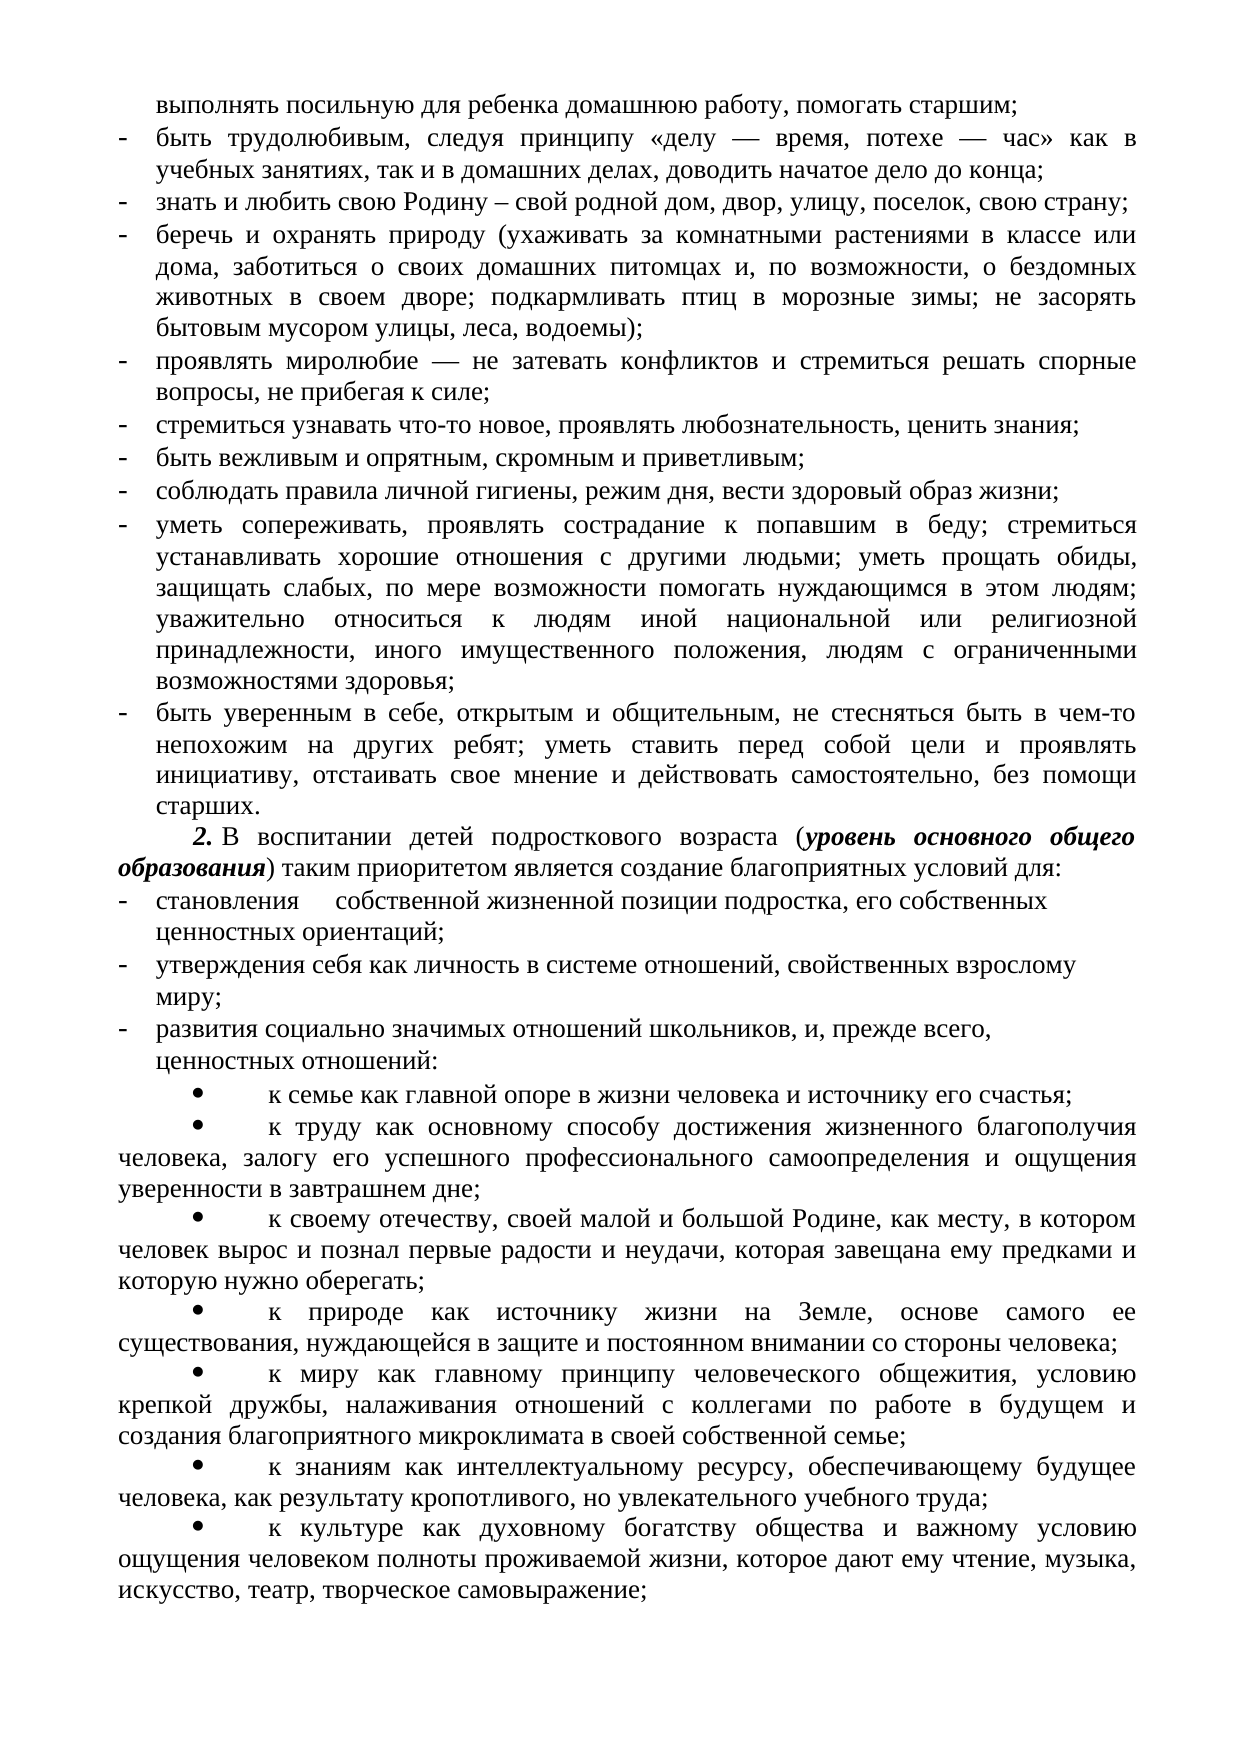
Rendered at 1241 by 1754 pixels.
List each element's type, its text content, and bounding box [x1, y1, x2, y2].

list к знаниям как интеллектуальному ресурсу, обеспечивающему будущее человека, как результату кропотливого, но увлекательного учебного труда; [118, 1450, 1137, 1512]
list проявлять миролюбие — не затевать конфликтов и стремиться решать спорные вопросы, не прибегая к силе; [118, 343, 1138, 407]
list быть уверенным в себе, открытым и общительным, не стесняться быть в чем-то непохожим на других ребят; уметь ставить перед собой цели и проявлять инициативу, отстаивать свое мнение и действовать самостоятельно, без помощи старших. [118, 696, 1138, 820]
list становления собственной жизненной позиции подростка, его собственных ценностных ориентаций; [118, 883, 1138, 946]
list В воспитании детей подросткового возраста (уровень основного общего образования) таким приоритетом является создание благоприятных условий для: [118, 820, 1138, 883]
list к культуре как духовному богатству общества и важному условию ощущения человеком полноты проживаемой жизни, которое дают ему чтение, музыка, искусство, театр, творческое самовыражение; [118, 1512, 1138, 1604]
list утверждения себя как личность в системе отношений, свойственных взрослому миру; [118, 947, 1138, 1011]
list к миру как главному принципу человеческого общежития, условию крепкой дружбы, налаживания отношений с коллегами по работе в будущем и создания благоприятного микроклимата в своей собственной семье; [118, 1358, 1138, 1450]
list к труду как основному способу достижения жизненного благополучия человека, залогу его успешного профессионального самоопределения и ощущения уверенности в завтрашнем дне; [118, 1111, 1138, 1203]
list к природе как источнику жизни на Земле, основе самого ее существования, нуждающейся в защите и постоянном внимании со стороны человека; [118, 1296, 1138, 1357]
list соблюдать правила личной гигиены, режим дня, вести здоровый образ жизни; [118, 473, 1161, 506]
list к своему отечеству, своей малой и большой Родине, как месту, в котором человек вырос и познал первые радости и неудачи, которая завещана ему предками и которую нужно оберегать; [118, 1203, 1137, 1295]
list к семье как главной опоре в жизни человека и источнику его счастья; [193, 1075, 1161, 1111]
list уметь сопереживать, проявлять сострадание к попавшим в беду; стремиться устанавливать хорошие отношения с другими людьми; уметь прощать обиды, защищать слабых, по мере возможности помогать нуждающимся в этом людям; уважительно относиться к людям иной национальной или религиозной принадлежности, иного имущественного положения, людям с ограниченными возможностями здоровья; [118, 506, 1138, 696]
list знать и любить свою Родину – свой родной дом, двор, улицу, поселок, свою страну; [118, 184, 1161, 217]
list быть вежливым и опрятным, скромным и приветливым; [118, 440, 1161, 473]
list беречь и охранять природу (ухаживать за комнатными растениями в классе или дома, заботиться о своих домашних питомцах и, по возможности, о бездомных животных в своем дворе; подкармливать птиц в морозные зимы; не засорять бытовым мусором улицы, леса, водоемы); [118, 217, 1138, 342]
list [118, 89, 1138, 120]
list стремиться узнавать что-то новое, проявлять любознательность, ценить знания; [118, 407, 1161, 440]
list развития социально значимых отношений школьников, и, прежде всего, ценностных отношений: [118, 1012, 1138, 1075]
list быть трудолюбивым, следуя принципу «делу — время, потехе — час» как в учебных занятиях, так и в домашних делах, доводить начатое дело до конца; [118, 121, 1138, 184]
